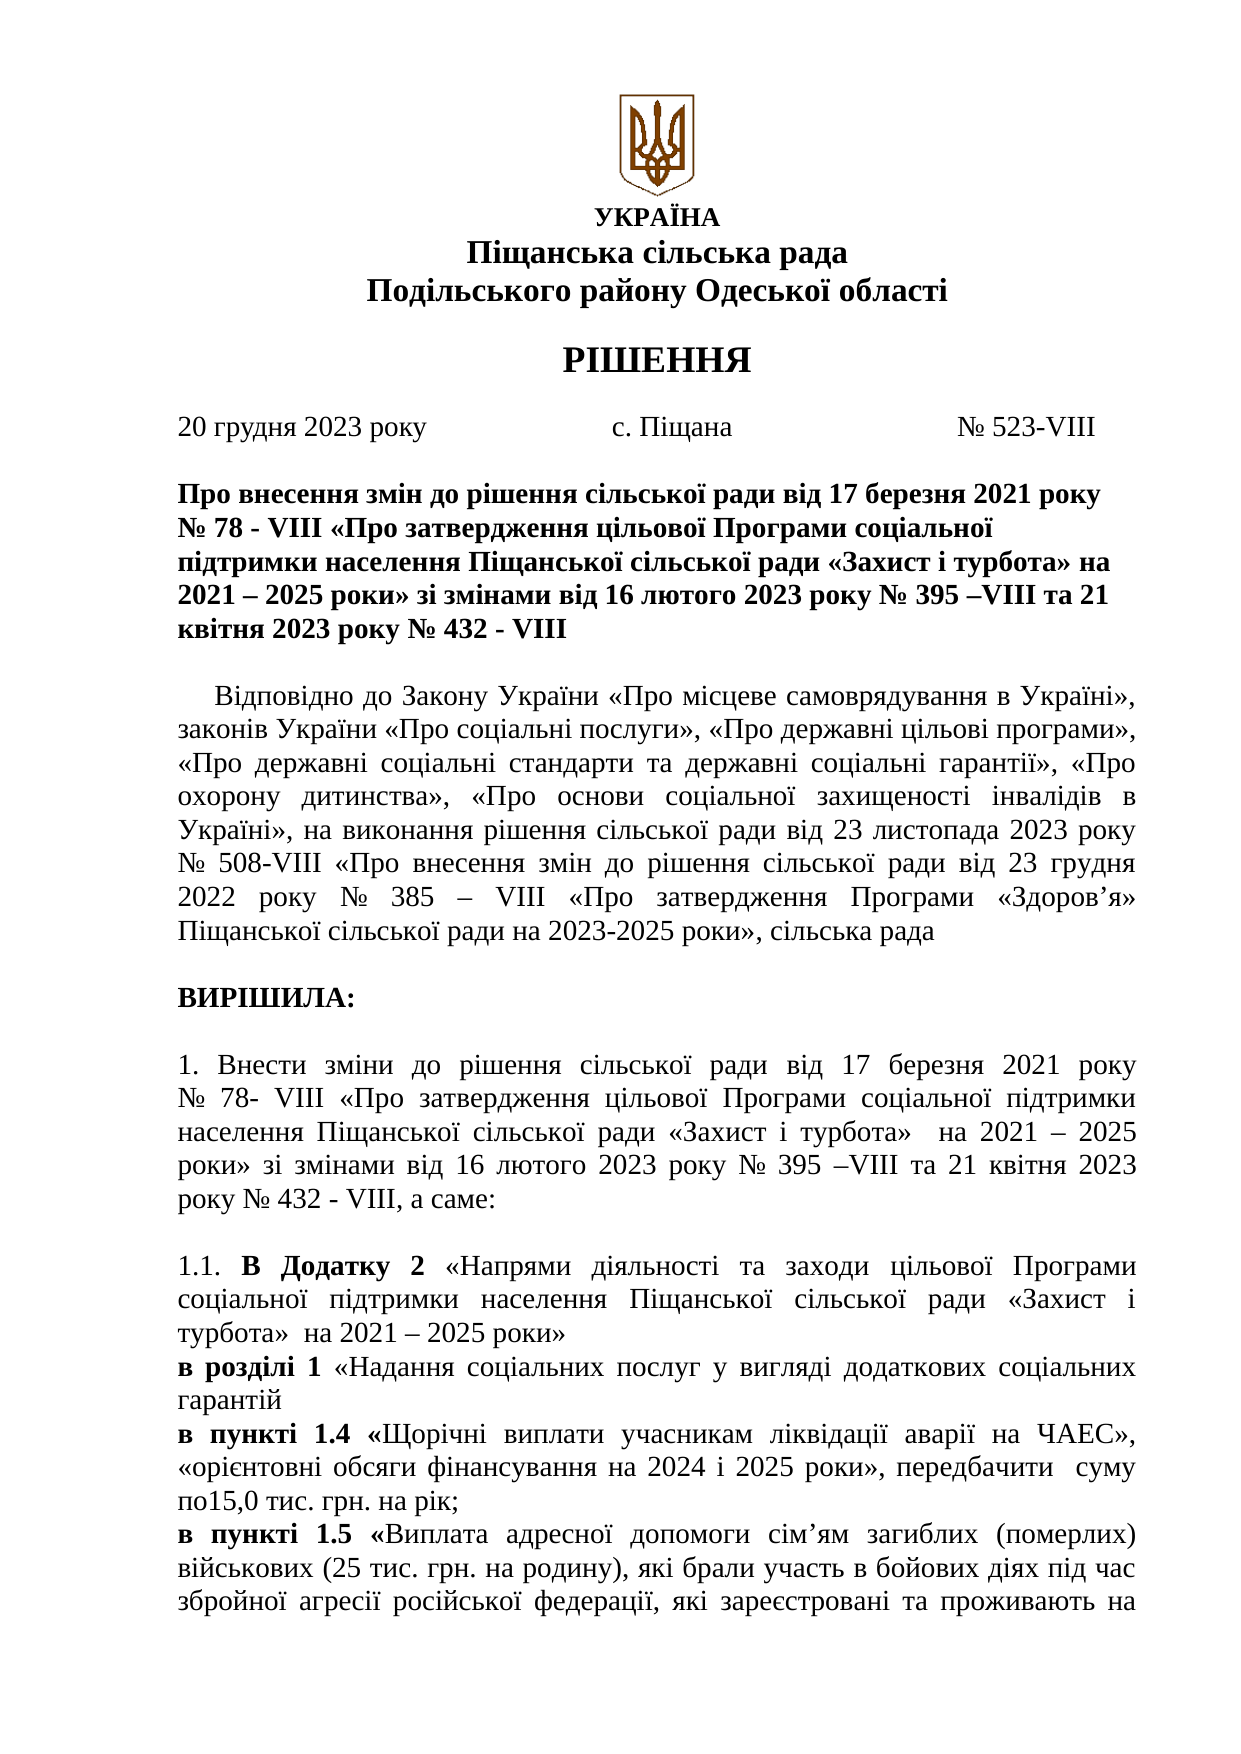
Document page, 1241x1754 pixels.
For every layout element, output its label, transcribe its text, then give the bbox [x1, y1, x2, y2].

text РІШЕННЯ [177, 338, 1137, 381]
text 1. Внести зміни до рішення сільської ради від 17 березня 2021 року № 78- VІІІ «Про затвердження цільової Програми соціальної підтримки населення Піщанської сільської ради «Захист і турбота» на 2021 – 2025 роки» зі змінами від 16 лютого 2023 року № 395 –VІІІ та 21 квітня 2023 року № 432 - VІІІ, а саме: [177, 1047, 1137, 1214]
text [177, 1516, 1137, 1617]
text ВИРІШИЛА: [177, 980, 1137, 1013]
text в пункті 1.4 «Щорічні виплати учасникам ліквідації аварії на ЧАЕС», «орієнтовні обсяги фінансування на 2024 і 2025 роки», передбачити суму по15,0 тис. грн. на рік; [177, 1416, 1137, 1516]
text Подільського району Одеської області [177, 271, 1137, 309]
picture [612, 88, 702, 202]
text в розділі 1 «Надання соціальних послуг у вигляді додаткових соціальних гарантій [177, 1349, 1137, 1416]
text 20 грудня 2023 року с. Піщана № 523-VІІІ [177, 409, 1137, 443]
text Відповідно до Закону України «Про місцеве самоврядування в Україні», законів України «Про соціальні послуги», «Про державні цільові програми», «Про державні соціальні стандарти та державні соціальні гарантії», «Про охорону дитинства», «Про основи соціальної захищеності інвалідів в Україні», на виконання рішення сільської ради від 23 листопада 2023 року № 508-VІІІ «Про внесення змін до рішення сільської ради від 23 грудня 2022 року № 385 – VІІІ «Про затвердження Програми «Здоров’я» Піщанської сільської ради на 2023-2025 роки», сільська рада [177, 678, 1137, 946]
text Про внесення змін до рішення сільської ради від 17 березня 2021 року № 78 - VІІІ «Про затвердження цільової Програми соціальної підтримки населення Піщанської сільської ради «Захист і турбота» на 2021 – 2025 роки» зі змінами від 16 лютого 2023 року № 395 –VІІІ та 21 квітня 2023 року № 432 - VІІІ [177, 477, 1137, 644]
text 1.1. В Додатку 2 «Напрями діяльності та заходи цільової Програми соціальної підтримки населення Піщанської сільської ради «Захист і турбота» на 2021 – 2025 роки» [177, 1248, 1137, 1349]
text УКРАЇНА [177, 201, 1137, 232]
text Піщанська сільська рада [177, 232, 1137, 271]
